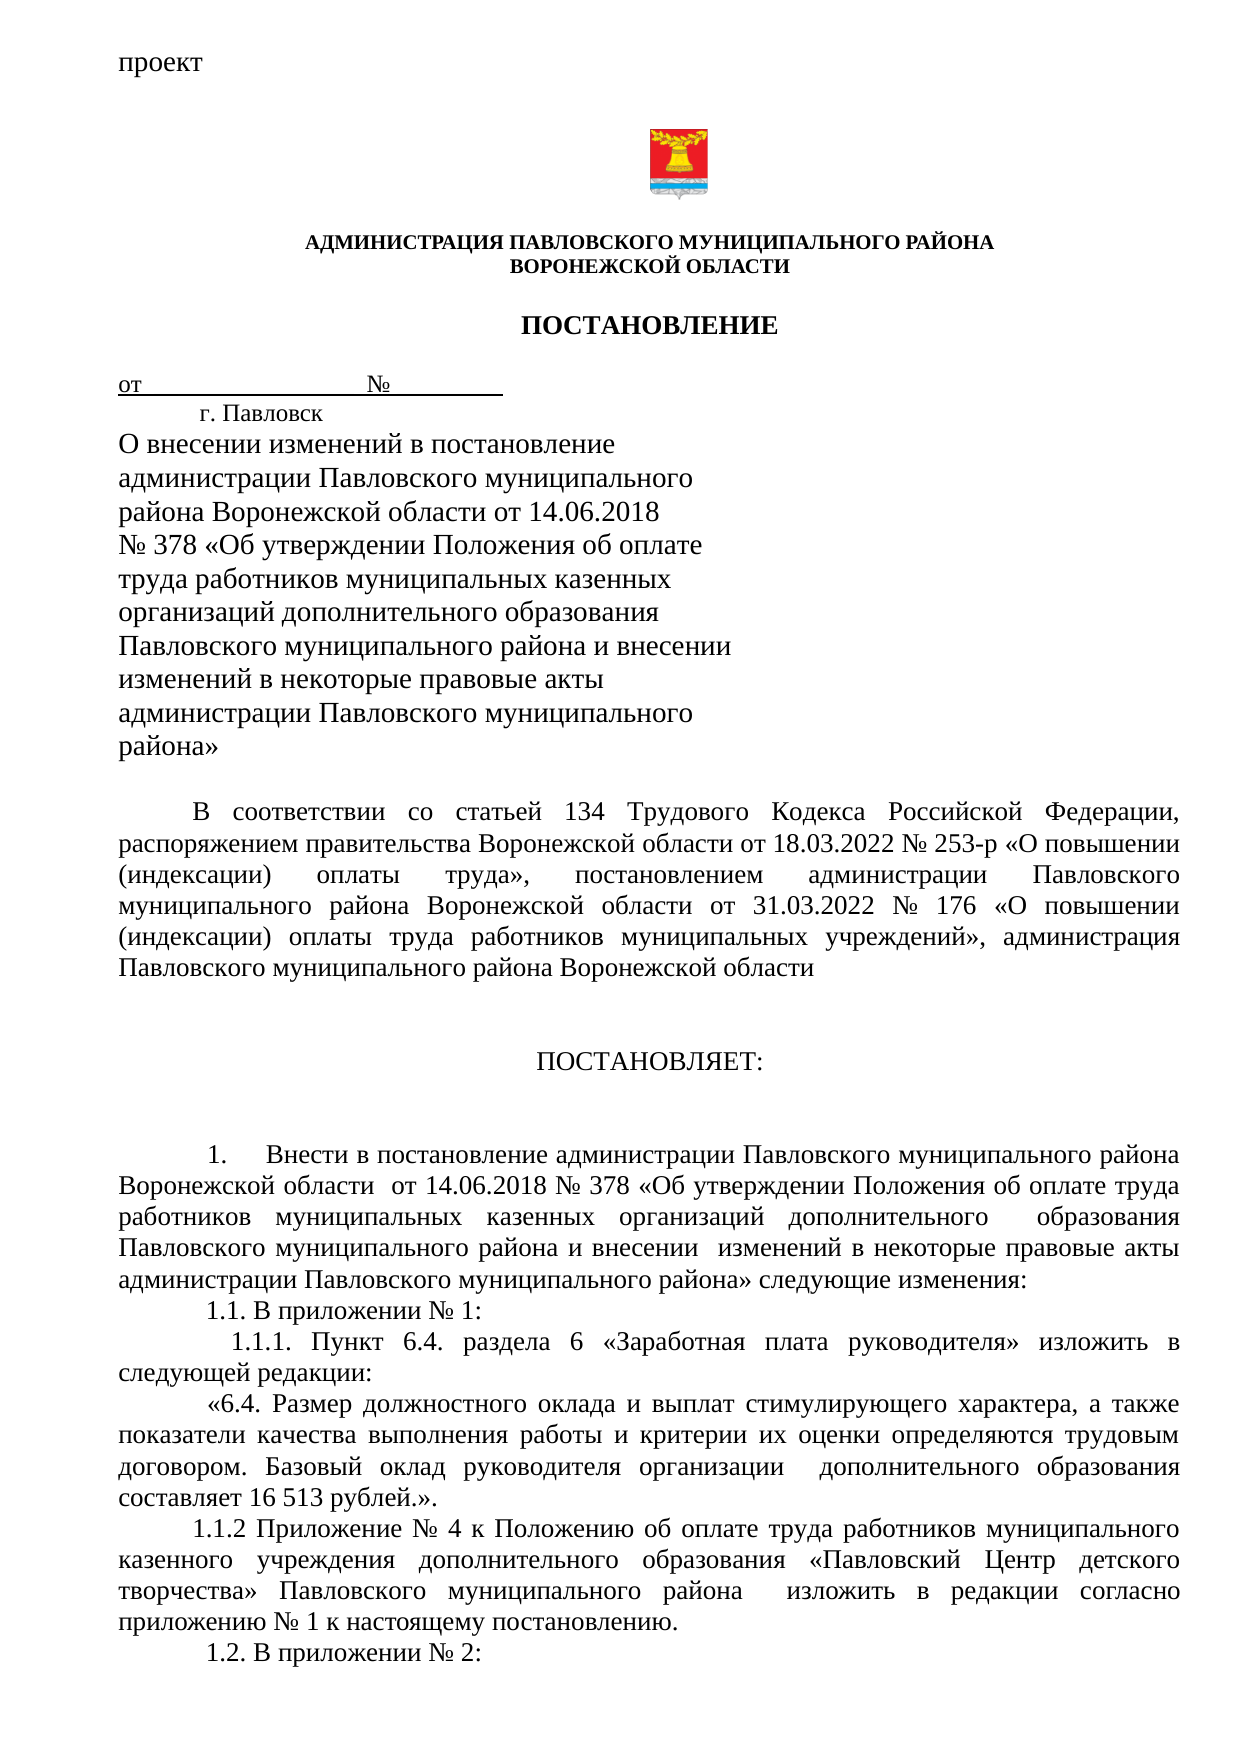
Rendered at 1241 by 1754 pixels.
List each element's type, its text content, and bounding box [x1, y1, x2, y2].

text района Воронежской области от 14.06.2018 [118, 494, 1181, 527]
text г. Павловск [118, 398, 1181, 427]
list Внести в постановление администрации Павловского муниципального района Воронежской области от 14.06.2018 № 378 «Об утверждении Положения об оплате труда работников муниципальных казенных организаций дополнительного образования Павловского муниципального района и внесении изменений в некоторые правовые акты администрации Павловского муниципального района» следующие изменения: [118, 1138, 1181, 1294]
subtitle ВОРОНЕЖСКОЙ ОБЛАСТИ [118, 254, 1181, 278]
text 1.2. В приложении № 2: [118, 1636, 1181, 1668]
title АДМИНИСТРАЦИЯ ПАВЛОВСКОГО МУНИЦИПАЛЬНОГО РАЙОНА [118, 230, 1181, 254]
text труда работников муниципальных казенных [118, 561, 1181, 594]
text Павловского муниципального района и внесении [118, 628, 1181, 661]
text проект [118, 44, 1181, 78]
text администрации Павловского муниципального [118, 460, 1181, 494]
text В соответствии со статьей 134 Трудового Кодекса Российской Федерации, распоряжением правительства Воронежской области от 18.03.2022 № 253-р «О повышении (индексации) оплаты труда», постановлением администрации Павловского муниципального района Воронежской области от 31.03.2022 № 176 «О повышении (индексации) оплаты труда работников муниципальных учреждений», администрация Павловского муниципального района Воронежской области [118, 796, 1181, 982]
text ПОСТАНОВЛЯЕТ: [118, 1045, 1181, 1076]
picture [650, 189, 708, 200]
text от ________________ № ________ [118, 369, 1181, 398]
text № 378 «Об утверждении Положения об оплате [118, 527, 1181, 561]
text администрации Павловского муниципального [118, 695, 1181, 728]
text изменений в некоторые правовые акты [118, 661, 1181, 695]
text ПОСТАНОВЛЕНИЕ [118, 309, 1181, 340]
text района» [118, 728, 1181, 762]
text организаций дополнительного образования [118, 594, 1181, 628]
text О внесении изменений в постановление [118, 427, 1181, 460]
text 1.1. В приложении № 1: [118, 1294, 1181, 1325]
picture [650, 129, 708, 183]
text 1.1.1. Пункт 6.4. раздела 6 «Заработная плата руководителя» изложить в следующей редакции: [118, 1325, 1181, 1387]
text 1.1.2 Приложение № 4 к Положению об оплате труда работников муниципального казенного учреждения дополнительного образования «Павловский Центр детского творчества» Павловского муниципального района изложить в редакции согласно приложению № 1 к настоящему постановлению. [118, 1512, 1181, 1636]
